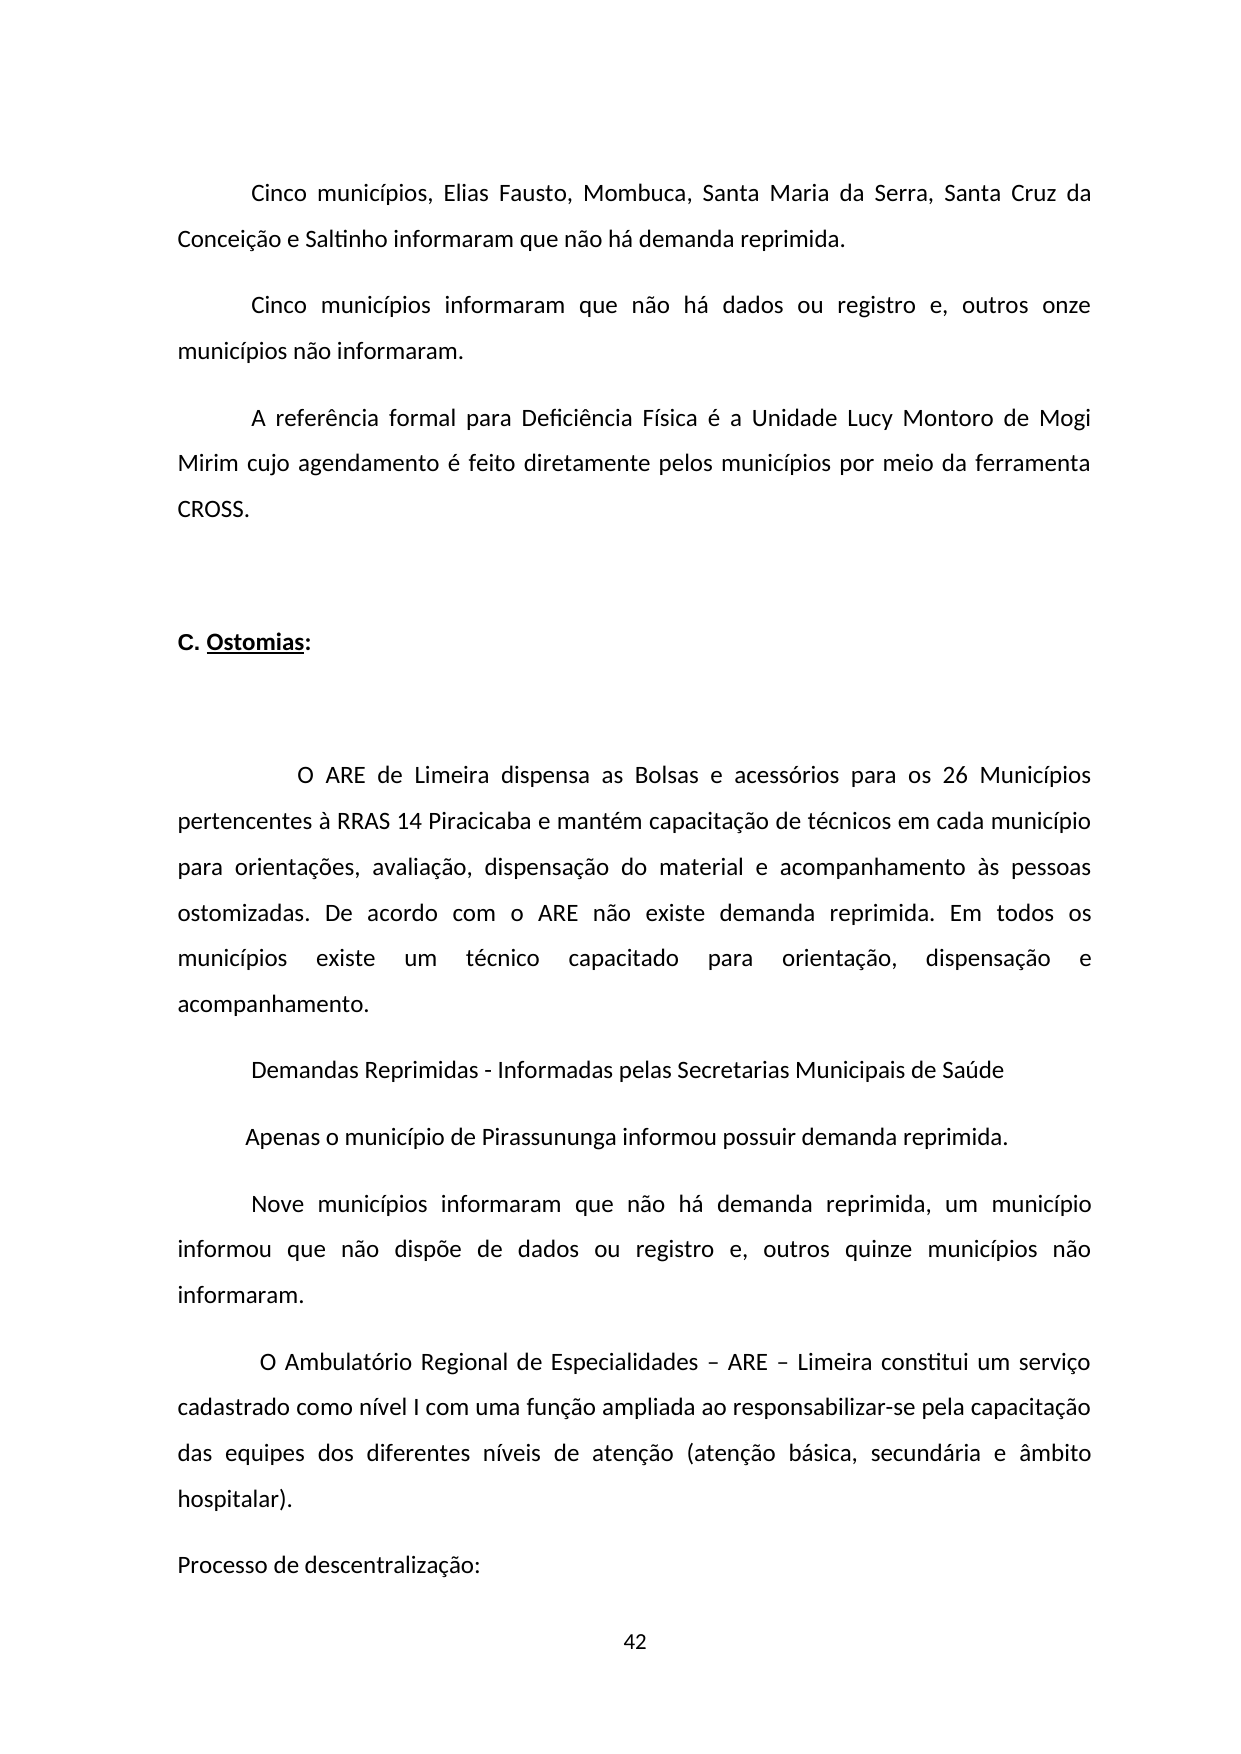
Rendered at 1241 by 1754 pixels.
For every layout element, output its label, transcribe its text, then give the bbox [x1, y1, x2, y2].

text Demandas Reprimidas - Informadas pelas Secretarias Municipais de Saúde [177, 1055, 1092, 1085]
text O ARE de Limeira dispensa as Bolsas e acessórios para os 26 Municípios pertencentes à RRAS 14 Piracicaba e mantém capacitação de técnicos em cada município para orientações, avaliação, dispensação do material e acompanhamento às pessoas ostomizadas. De acordo com o ARE não existe demanda reprimida. Em todos os municípios existe um técnico capacitado para orientação, dispensação e acompanhamento. [177, 759, 1092, 1019]
text C. Ostomias: [177, 626, 1092, 657]
text Cinco municípios, Elias Fausto, Mombuca, Santa Maria da Serra, Santa Cruz da Conceição e Saltinho informaram que não há demanda reprimida. [177, 177, 1092, 253]
text Nove municípios informaram que não há demanda reprimida, um município informou que não dispõe de dados ou registro e, outros quinze municípios não informaram. [177, 1188, 1092, 1310]
text Processo de descentralização: [177, 1549, 1093, 1580]
text O Ambulatório Regional de Especialidades – ARE – Limeira constitui um serviço cadastrado como nível I com uma função ampliada ao responsabilizar-se pela capacitação das equipes dos diferentes níveis de atenção (atenção básica, secundária e âmbito hospitalar). [177, 1346, 1093, 1513]
text A referência formal para Deficiência Física é a Unidade Lucy Montoro de Mogi Mirim cujo agendamento é feito diretamente pelos municípios por meio da ferramenta CROSS. [177, 402, 1092, 524]
text Apenas o município de Pirassununga informou possuir demanda reprimida. [177, 1121, 1092, 1152]
text Cinco municípios informaram que não há dados ou registro e, outros onze municípios não informaram. [177, 289, 1092, 366]
